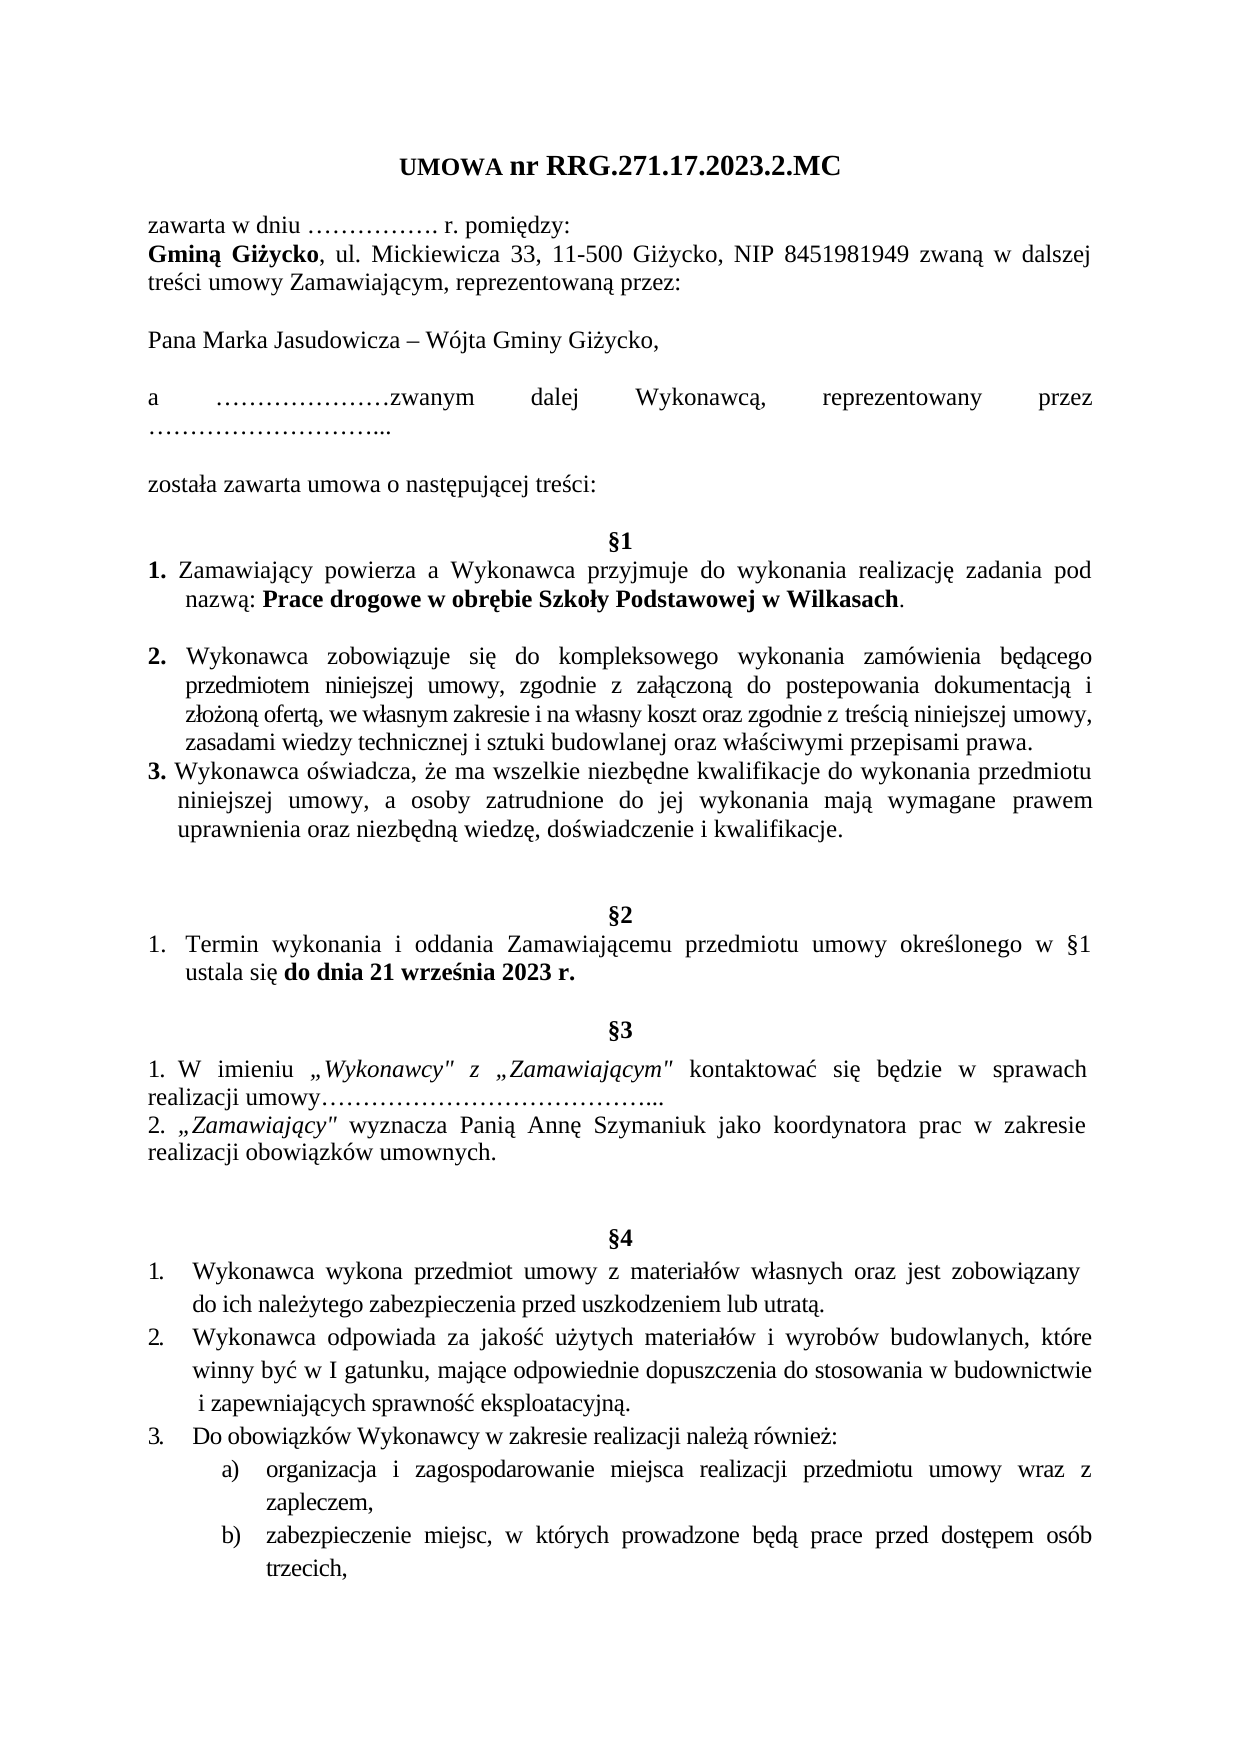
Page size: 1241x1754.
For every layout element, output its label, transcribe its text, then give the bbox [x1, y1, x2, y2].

text zawarta w dniu ……………. r. pomiędzy: [148, 210, 1093, 239]
text UMOWA nr RRG.271.17.2023.2.MC [148, 148, 1093, 181]
text Gminą Giżycko, ul. Mickiewicza 33, 11-500 Giżycko, NIP 8451981949 zwaną w dalszej treści umowy Zamawiającym, reprezentowaną przez: [148, 239, 1093, 296]
text a …………………zwanym dalej Wykonawcą, reprezentowany przez ………………………... [148, 382, 1093, 440]
text 2. Wykonawca zobowiązuje się do kompleksowego wykonania zamówienia będącego przedmiotem niniejszej umowy, zgodnie z załączoną do postepowania dokumentacją i złożoną ofertą, we własnym zakresie i na własny koszt oraz zgodnie z treścią niniejszej umowy, zasadami wiedzy technicznej i sztuki budowlanej oraz właściwymi przepisami prawa. [148, 641, 1093, 756]
list „Zamawiający" wyznacza Panią Annę Szymaniuk jako koordynatora prac w zakresie realizacji obowiązków umownych. [148, 1111, 1087, 1166]
text §4 [148, 1223, 1093, 1252]
list Wykonawca wykona przedmiot umowy z materiałów własnych oraz jest zobowiązany do ich należytego zabezpieczenia przed uszkodzeniem lub utratą. [148, 1256, 1093, 1318]
text §2 [148, 900, 1093, 929]
text 1. Zamawiający powierza a Wykonawca przyjmuje do wykonania realizację zadania pod nazwą: Prace drogowe w obrębie Szkoły Podstawowej w Wilkasach. [148, 555, 1093, 612]
text została zawarta umowa o następującej treści: [148, 469, 1093, 497]
list Termin wykonania i oddania Zamawiającemu przedmiotu umowy określonego w §1 ustala się do dnia 21 września 2023 r. [148, 929, 1093, 986]
text §1 [148, 526, 1093, 555]
list zabezpieczenie miejsc, w których prowadzone będą prace przed dostępem osób trzecich, [221, 1520, 1093, 1582]
list Wykonawca odpowiada za jakość użytych materiałów i wyrobów budowlanych, które winny być w I gatunku, mające odpowiednie dopuszczenia do stosowania w budownictwie i zapewniających sprawność eksploatacyjną. [148, 1322, 1093, 1417]
text Pana Marka Jasudowicza – Wójta Gminy Giżycko, [148, 325, 1093, 354]
list W imieniu „Wykonawcy" z „Zamawiającym" kontaktować się będzie w sprawach realizacji umowy…………………………………... [148, 1056, 1087, 1111]
list Do obowiązków Wykonawcy w zakresie realizacji należą również: [148, 1421, 1093, 1450]
text 3. Wykonawca oświadcza, że ma wszelkie niezbędne kwalifikacje do wykonania przedmiotu niniejszej umowy, a osoby zatrudnione do jej wykonania mają wymagane prawem uprawnienia oraz niezbędną wiedzę, doświadczenie i kwalifikacje. [148, 756, 1093, 842]
list organizacja i zagospodarowanie miejsca realizacji przedmiotu umowy wraz z zapleczem, [221, 1454, 1093, 1516]
text §3 [148, 1015, 1093, 1044]
